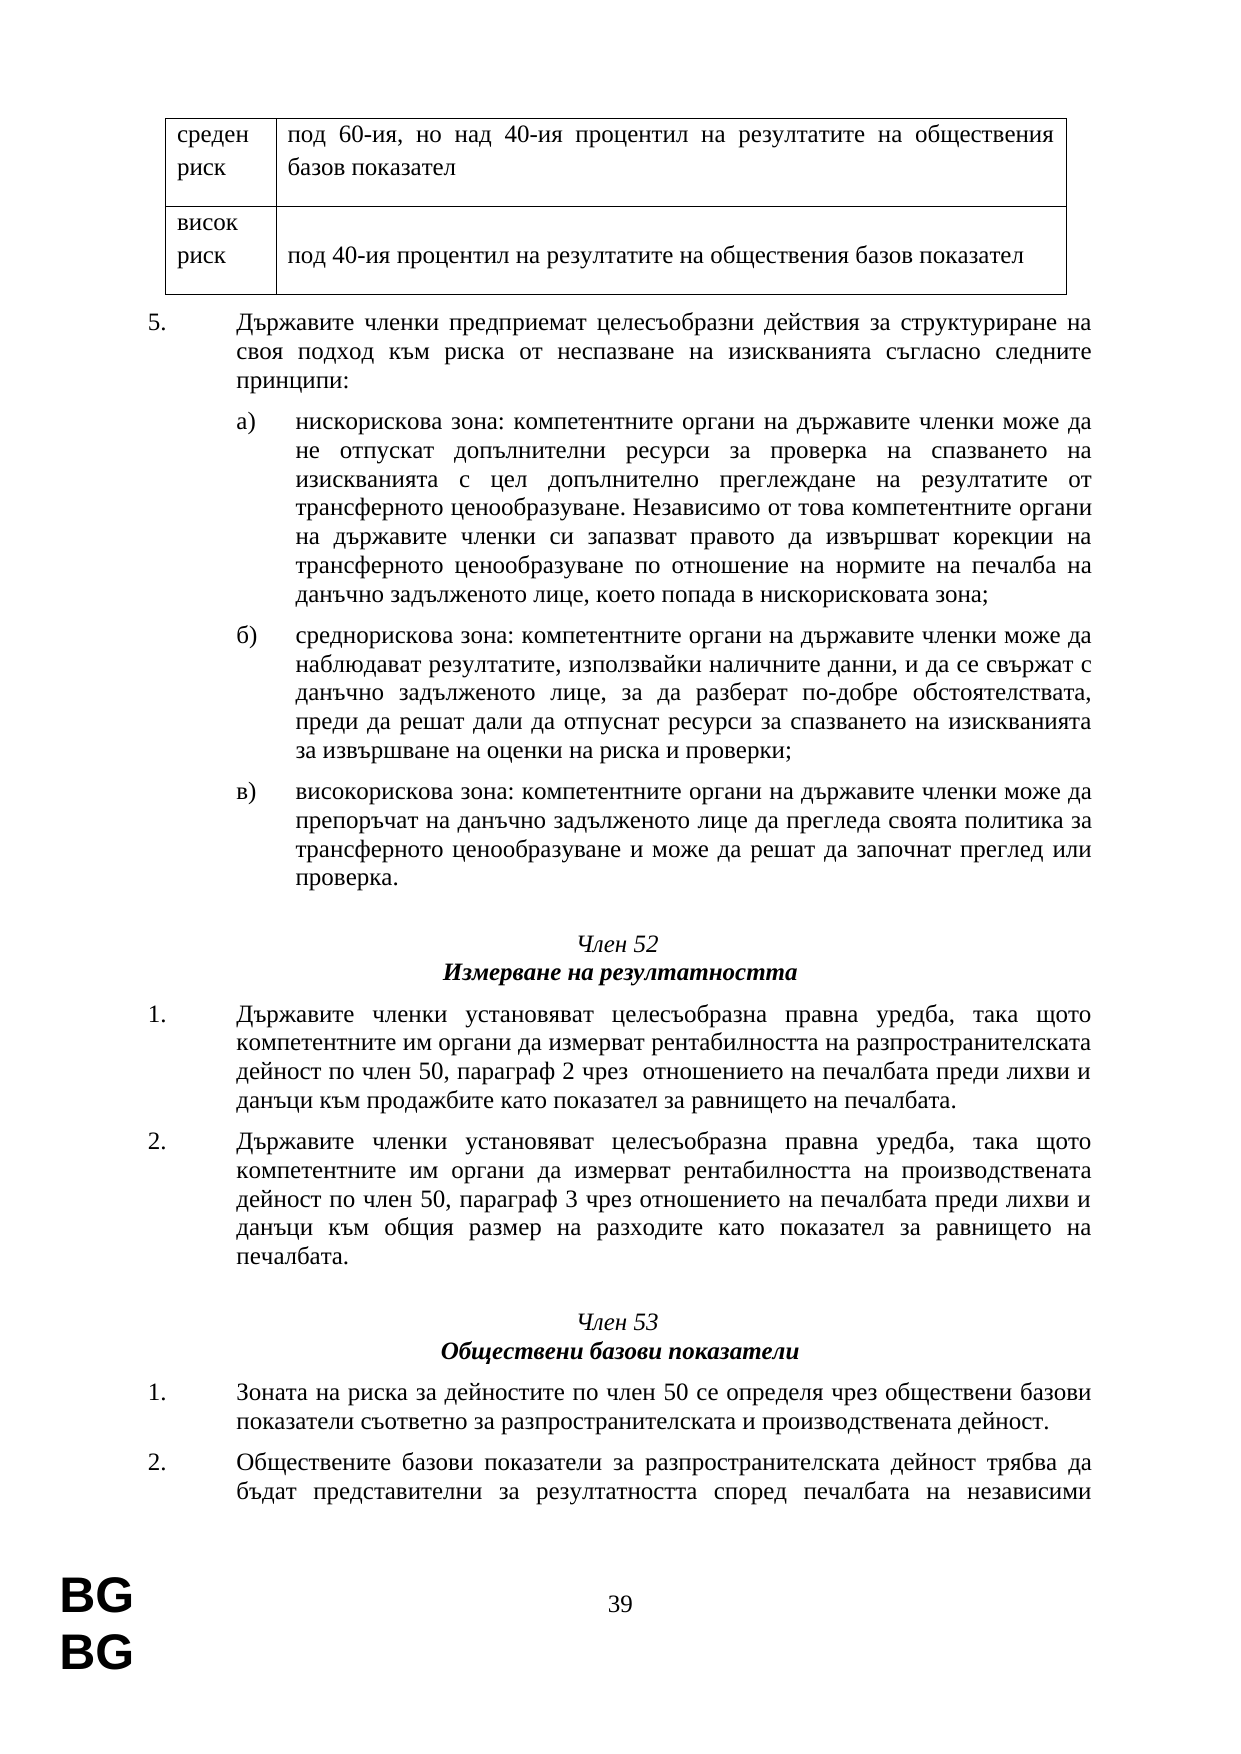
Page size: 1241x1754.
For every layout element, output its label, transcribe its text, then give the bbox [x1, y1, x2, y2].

text а) нискорискова зона: компетентните органи на държавите членки може да не отпускат допълнителни ресурси за проверка на спазването на изискванията с цел допълнително преглеждане на резултатите от трансферното ценообразуване. Независимо от това компетентните органи на държавите членки си запазват правото да извършват корекции на трансферното ценообразуване по отношение на нормите на печалба на данъчно задълженото лице, което попада в нискорисковата зона; [236, 406, 1092, 607]
table_cell под 60-ия, но над 40-ия процентил на резултатите на обществения базов показател [277, 119, 1066, 206]
text 1. Зоната на риска за дейностите по член 50 се определя чрез обществени базови показатели съответно за разпространителската и производствената дейност. [148, 1377, 1092, 1435]
text 2. Държавите членки установяват целесъобразна правна уредба, така щото компетентните им органи да измерват рентабилността на производствената дейност по член 50, параграф 3 чрез отношението на печалбата преди лихви и данъци към общия размер на разходите като показател за равнището на печалбата. [148, 1126, 1092, 1270]
text Член 52 Измерване на резултатността [148, 929, 1092, 986]
text 1. Държавите членки установяват целесъобразна правна уредба, така щото компетентните им органи да измерват рентабилността на разпространителската дейност по член 50, параграф 2 чрез отношението на печалбата преди лихви и данъци към продажбите като показател за равнището на печалбата. [148, 999, 1092, 1114]
text в) високорискова зона: компетентните органи на държавите членки може да препоръчат на данъчно задълженото лице да прегледа своята политика за трансферното ценообразуване и може да решат да започнат преглед или проверка. [236, 776, 1092, 891]
text Член 53 Обществени базови показатели [148, 1307, 1092, 1365]
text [148, 1447, 1092, 1505]
table_cell висок риск [166, 207, 276, 294]
text б) среднорискова зона: компетентните органи на държавите членки може да наблюдават резултатите, използвайки наличните данни, и да се свържат с данъчно задълженото лице, за да разберат по-добре обстоятелствата, преди да решат дали да отпуснат ресурси за спазването на изискванията за извършване на оценки на риска и проверки; [236, 620, 1092, 764]
table_cell среден риск [166, 119, 276, 206]
table_cell под 40-ия процентил на резултатите на обществения базов показател [277, 207, 1066, 294]
text 5. Държавите членки предприемат целесъобразни действия за структуриране на своя подход към риска от неспазване на изискванията съгласно следните принципи: [148, 307, 1092, 394]
